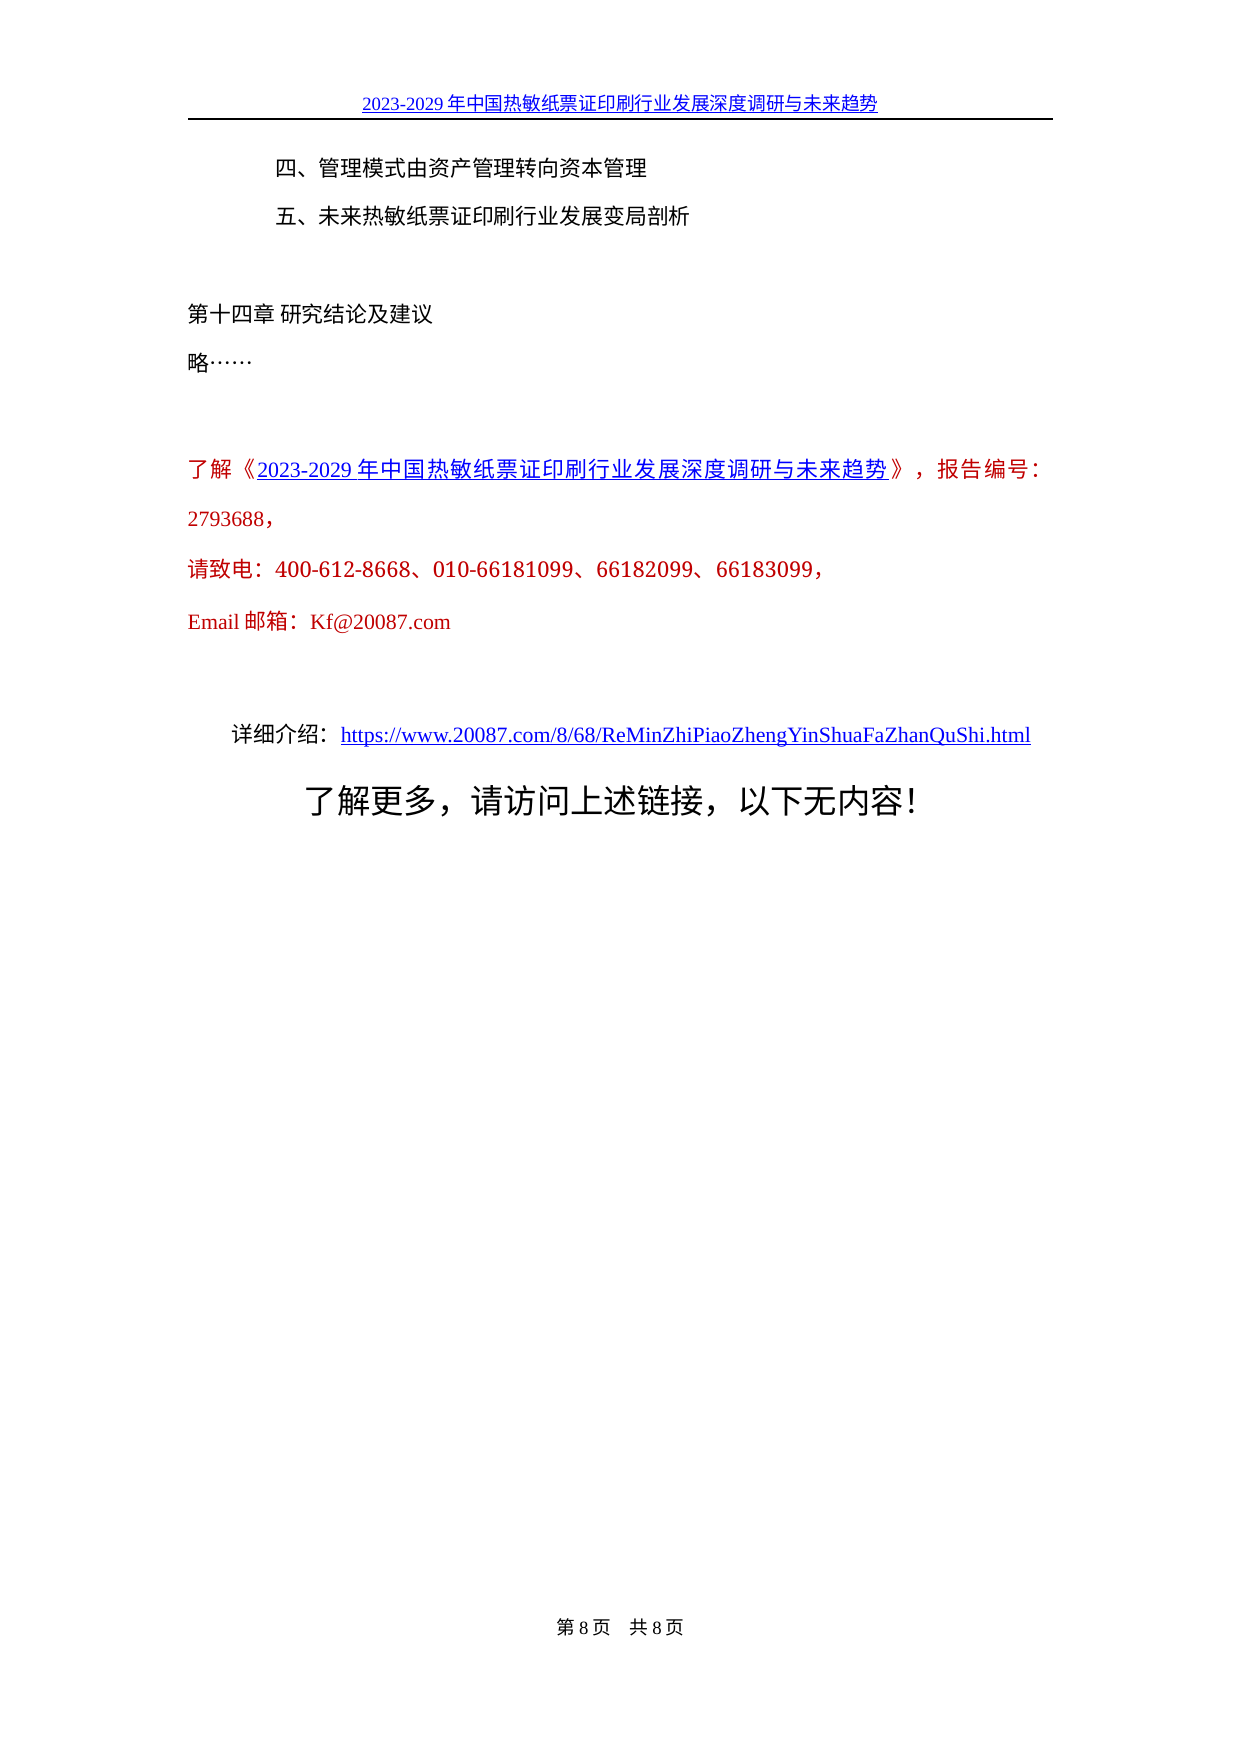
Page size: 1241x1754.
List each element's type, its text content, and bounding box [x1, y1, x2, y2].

text 请致电：400-612-8668、010-66181099、66182099、66183099， [187, 552, 1053, 584]
title 了解更多，请访问上述链接，以下无内容！ [187, 766, 1053, 831]
text 了解《2023-2029年中国热敏纸票证印刷行业发展深度调研与未来趋势》，报告编号：2793688， [187, 452, 1053, 533]
text Email邮箱：Kf@20087.com [187, 603, 1053, 636]
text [187, 150, 1053, 378]
text 详细介绍：https://www.20087.com/8/68/ReMinZhiPiaoZhengYinShuaFaZhanQuShi.html [187, 716, 1053, 749]
